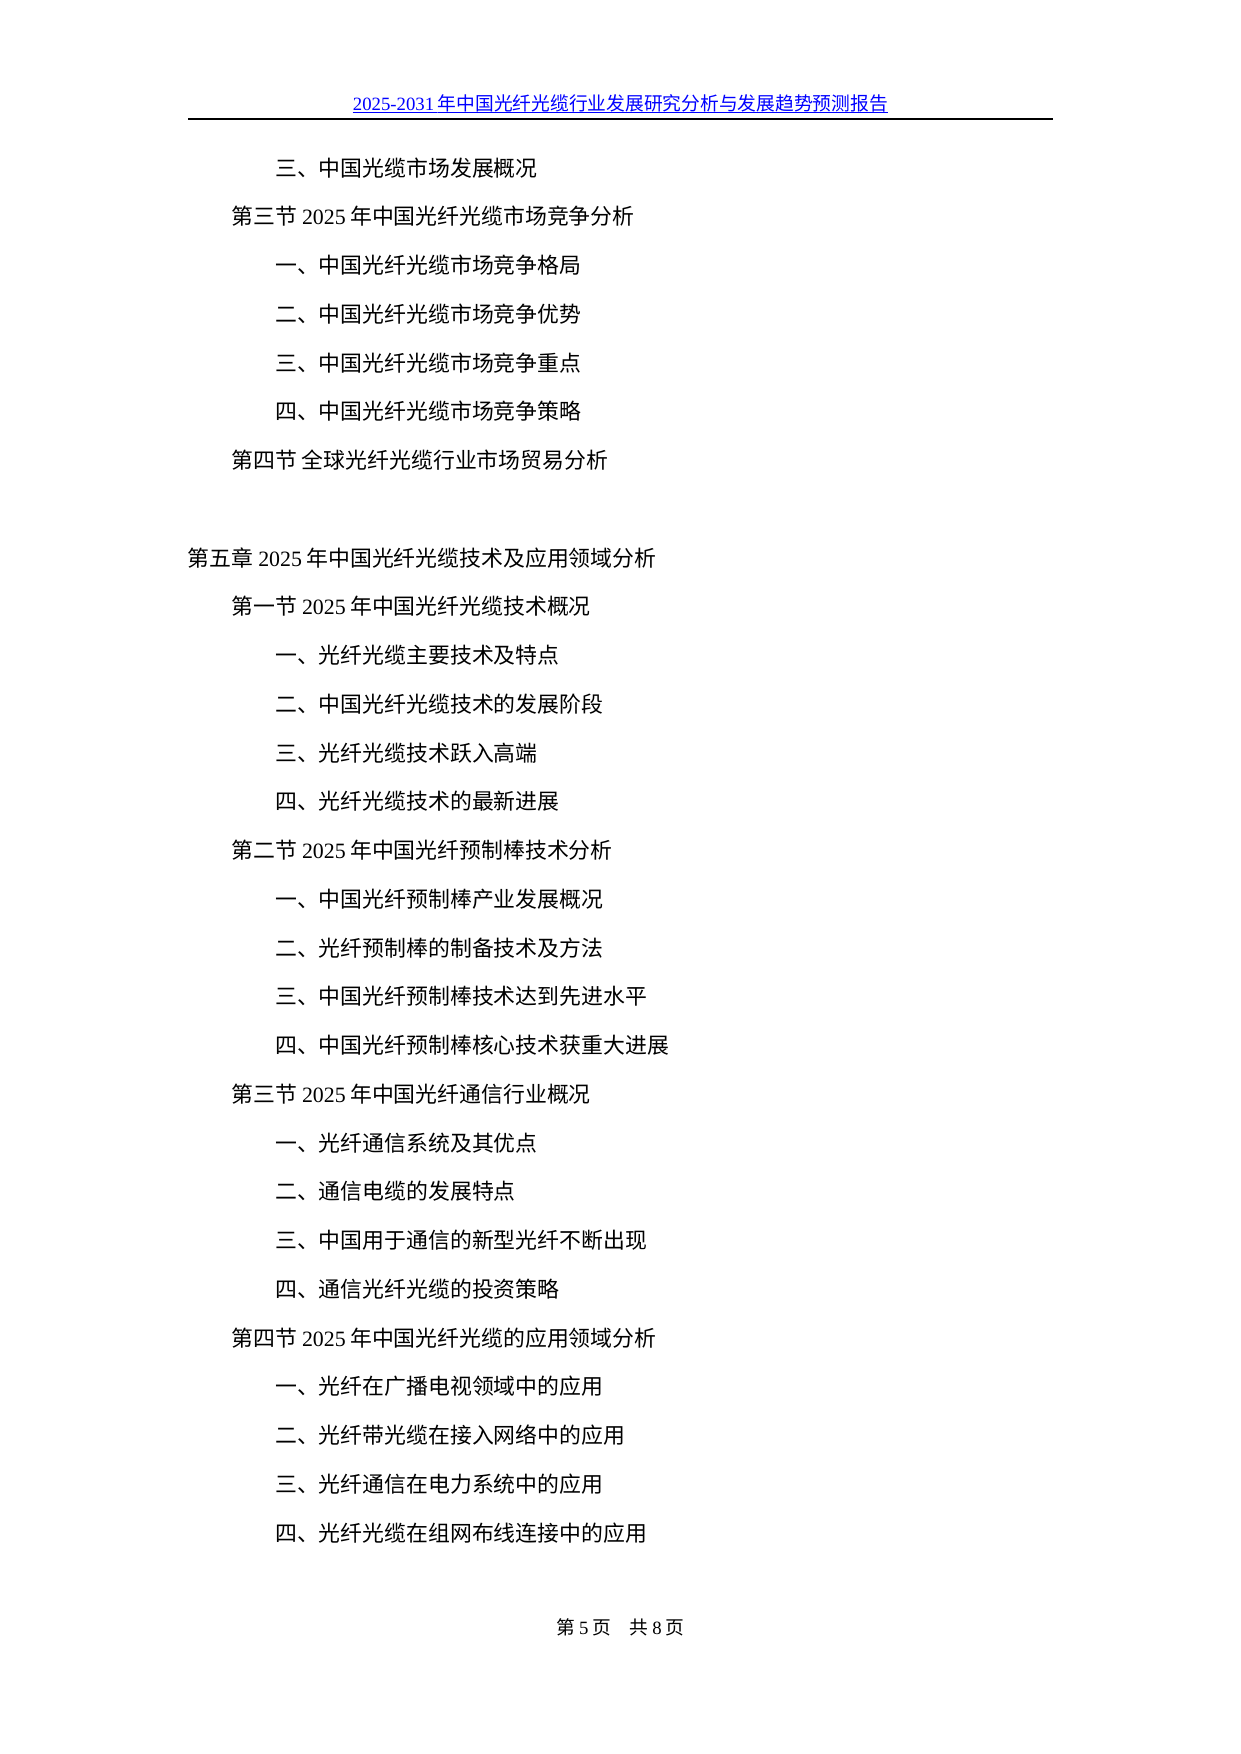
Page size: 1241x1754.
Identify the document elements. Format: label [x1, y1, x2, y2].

text [187, 150, 1053, 1548]
